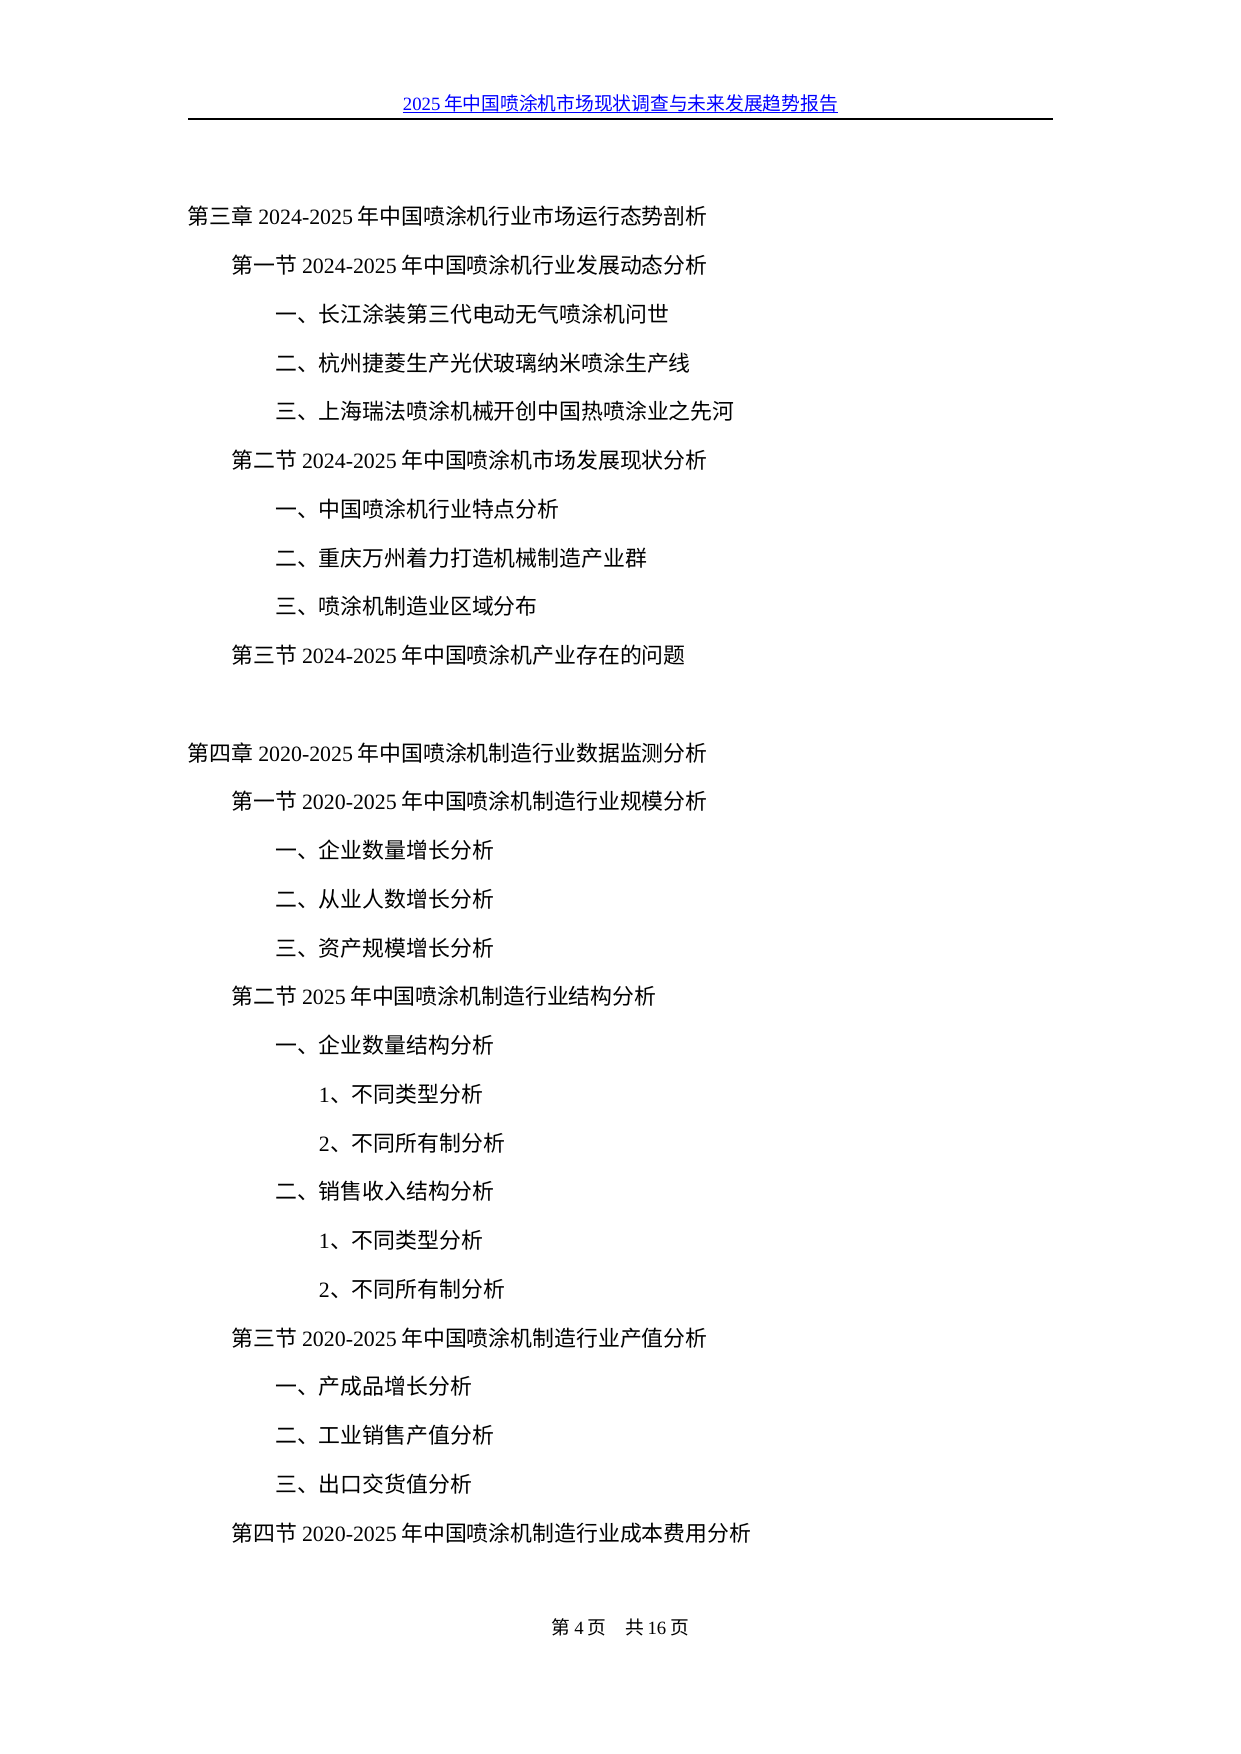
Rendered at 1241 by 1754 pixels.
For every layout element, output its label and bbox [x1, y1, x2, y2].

text [187, 150, 1053, 1548]
